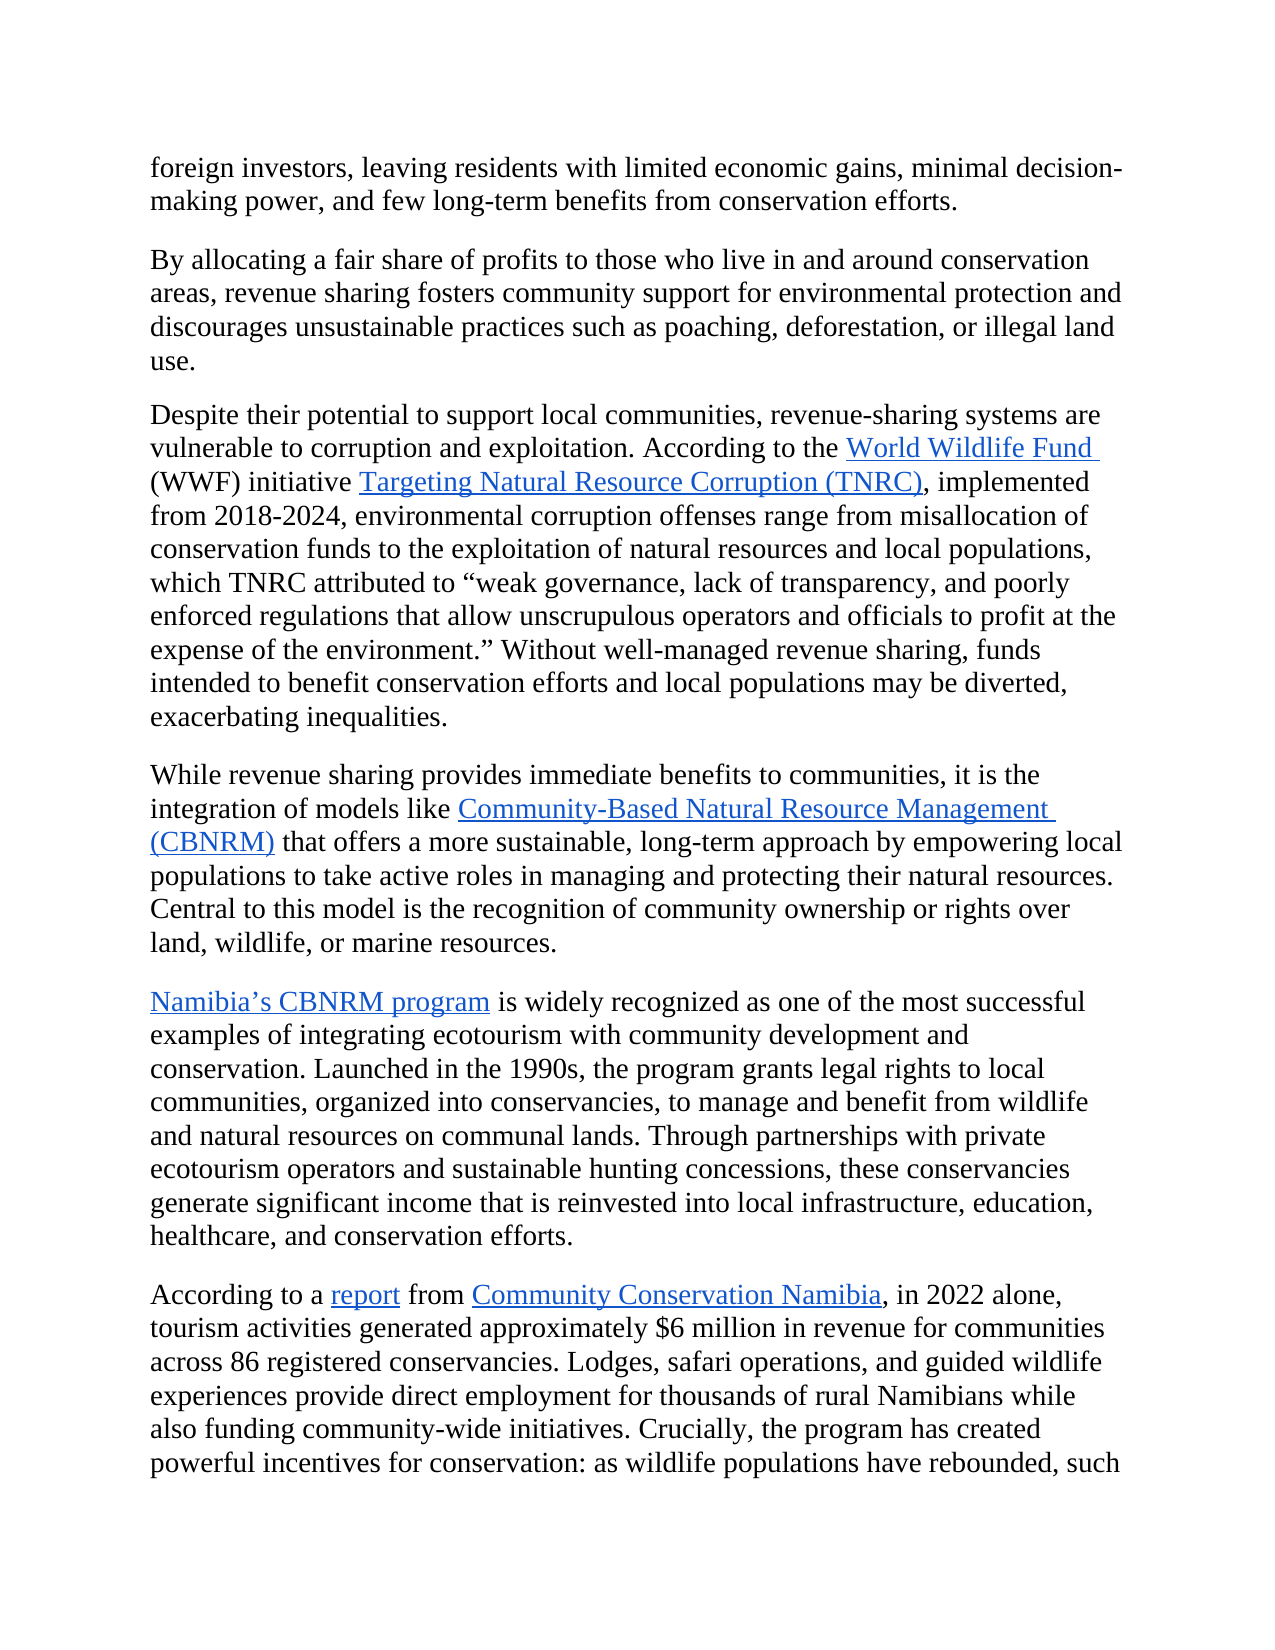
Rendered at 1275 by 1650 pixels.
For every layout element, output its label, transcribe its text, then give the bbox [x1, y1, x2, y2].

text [150, 1277, 1125, 1478]
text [150, 150, 1125, 217]
text Despite their potential to support local communities, revenue-sharing systems are vulnerable to corruption and exploitation. According to the World Wildlife Fund (WWF) initiative Targeting Natural Resource Corruption (TNRC), implemented from 2018-2024, environmental corruption offenses range from misallocation of conservation funds to the exploitation of natural resources and local populations, which TNRC attributed to “weak governance, lack of transparency, and poorly enforced regulations that allow unscrupulous operators and officials to profit at the expense of the environment.” Without well-managed revenue sharing, funds intended to benefit conservation efforts and local populations may be diverted, exacerbating inequalities. [150, 397, 1125, 732]
text Namibia’s CBNRM program is widely recognized as one of the most successful examples of integrating ecotourism with community development and conservation. Launched in the 1990s, the program grants legal rights to local communities, organized into conservancies, to manage and benefit from wildlife and natural resources on communal lands. Through partnerships with private ecotourism operators and sustainable hunting concessions, these conservancies generate significant income that is reinvested into local infrastructure, education, healthcare, and conservation efforts. [150, 984, 1125, 1252]
text While revenue sharing provides immediate benefits to communities, it is the integration of models like Community-Based Natural Resource Management (CBNRM) that offers a more sustainable, long-term approach by empowering local populations to take active roles in managing and protecting their natural resources. Central to this model is the recognition of community ownership or rights over land, wildlife, or marine resources. [150, 757, 1125, 959]
text By allocating a fair share of profits to those who live in and around conservation areas, revenue sharing fosters community support for environmental protection and discourages unsustainable practices such as poaching, deforestation, or illegal land use. [150, 242, 1125, 376]
